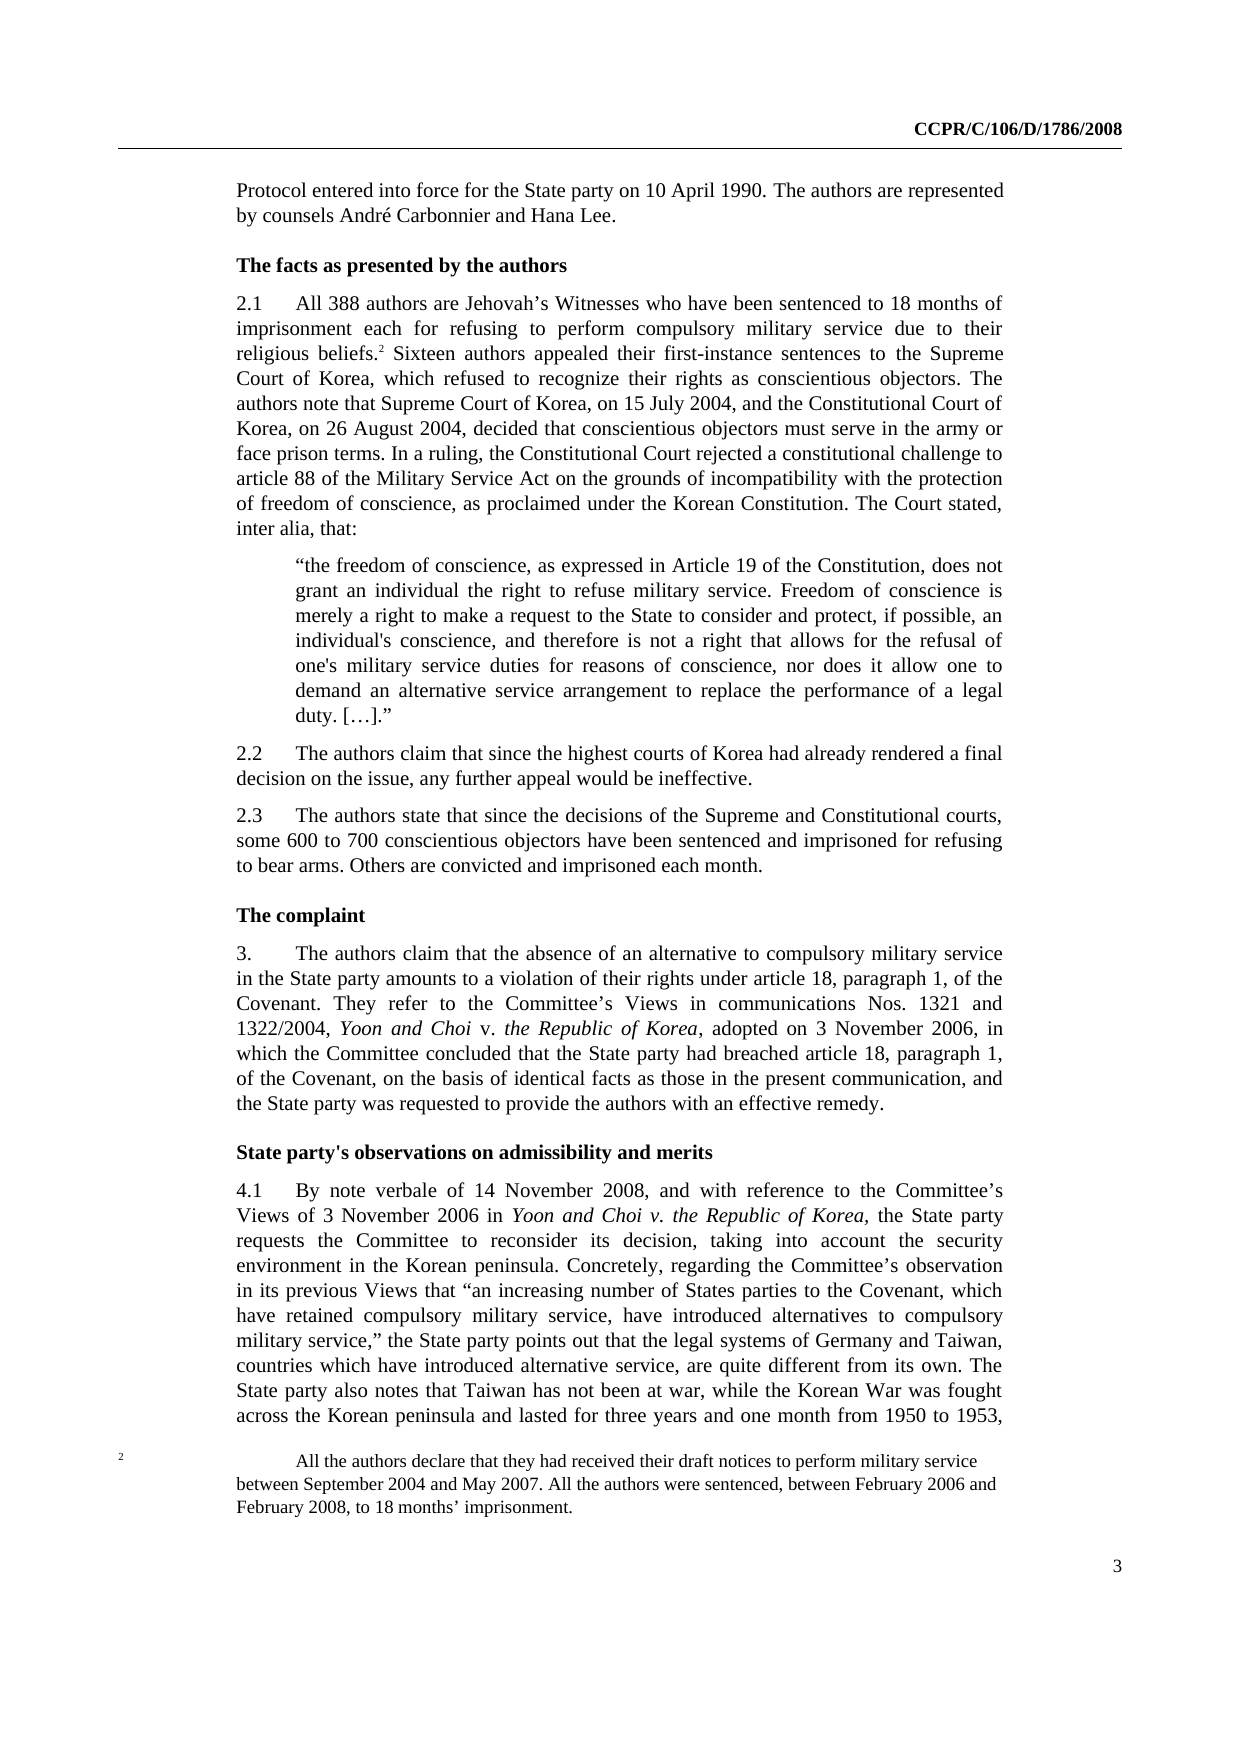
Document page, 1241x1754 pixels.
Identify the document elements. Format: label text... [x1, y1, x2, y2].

text The complaint [118, 902, 1004, 927]
text “the freedom of conscience, as expressed in Article 19 of the Constitution, does not grant an individual the right to refuse military service. Freedom of conscience is merely a right to make a request to the State to consider and protect, if possible, an individual's conscience, and therefore is not a right that allows for the refusal of one's military service duties for reasons of conscience, nor does it allow one to demand an alternative service arrangement to replace the performance of a legal duty. […].” [295, 552, 1004, 727]
text 3. The authors claim that the absence of an alternative to compulsory military service in the State party amounts to a violation of their rights under article 18, paragraph 1, of the Covenant. They refer to the Committee’s Views in communications Nos. 1321 and 1322/2004, Yoon and Choi v. the Republic of Korea, adopted on 3 November 2006, in which the Committee concluded that the State party had breached article 18, paragraph 1, of the Covenant, on the basis of identical facts as those in the present communication, and the State party was requested to provide the authors with an effective remedy. [236, 940, 1004, 1115]
text 2.2 The authors claim that since the highest courts of had already rendered a final decision on the issue, any further appeal would be ineffective. [236, 740, 1004, 790]
text 1. The authors of the communication are 388 persons, all nationals of the . They claim to be victims of a violation by the State party of their rights under article 18, paragraph 1, of the International Covenant on Civil and Political Rights. The Optional Protocol entered into force for the State party on 10 April 1990. The authors are represented by counsels André Carbonnier and Hana Lee. [236, 177, 1004, 227]
text 2.1 All 388 authors are Jehovah’s Witnesses who have been sentenced to 18 months of imprisonment each for refusing to perform compulsory military service due to their religious beliefs. Sixteen authors appealed their first-instance sentences to the Supreme Court of Korea, which refused to recognize their rights as conscientious objectors. The authors note that Supreme Court of Korea, on 15 July 2004, and the Constitutional Court of Korea, on 26 August 2004, decided that conscientious objectors must serve in the army or face prison terms. In a ruling, the rejected a constitutional challenge to article 88 of the Military Service Act on the grounds of incompatibility with the protection of freedom of conscience, as proclaimed under the Korean Constitution. The Court stated, inter alia, that: [236, 290, 1004, 540]
text The facts as presented by the authors [118, 252, 1004, 277]
text 2.3 The authors state that since the decisions of the Supreme and Constitutional courts, some 600 to 700 conscientious objectors have been sentenced and imprisoned for refusing to bear arms. Others are convicted and imprisoned each month. [236, 802, 1004, 877]
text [236, 1177, 1004, 1427]
text State party's observations on admissibility and merits [118, 1140, 1004, 1165]
